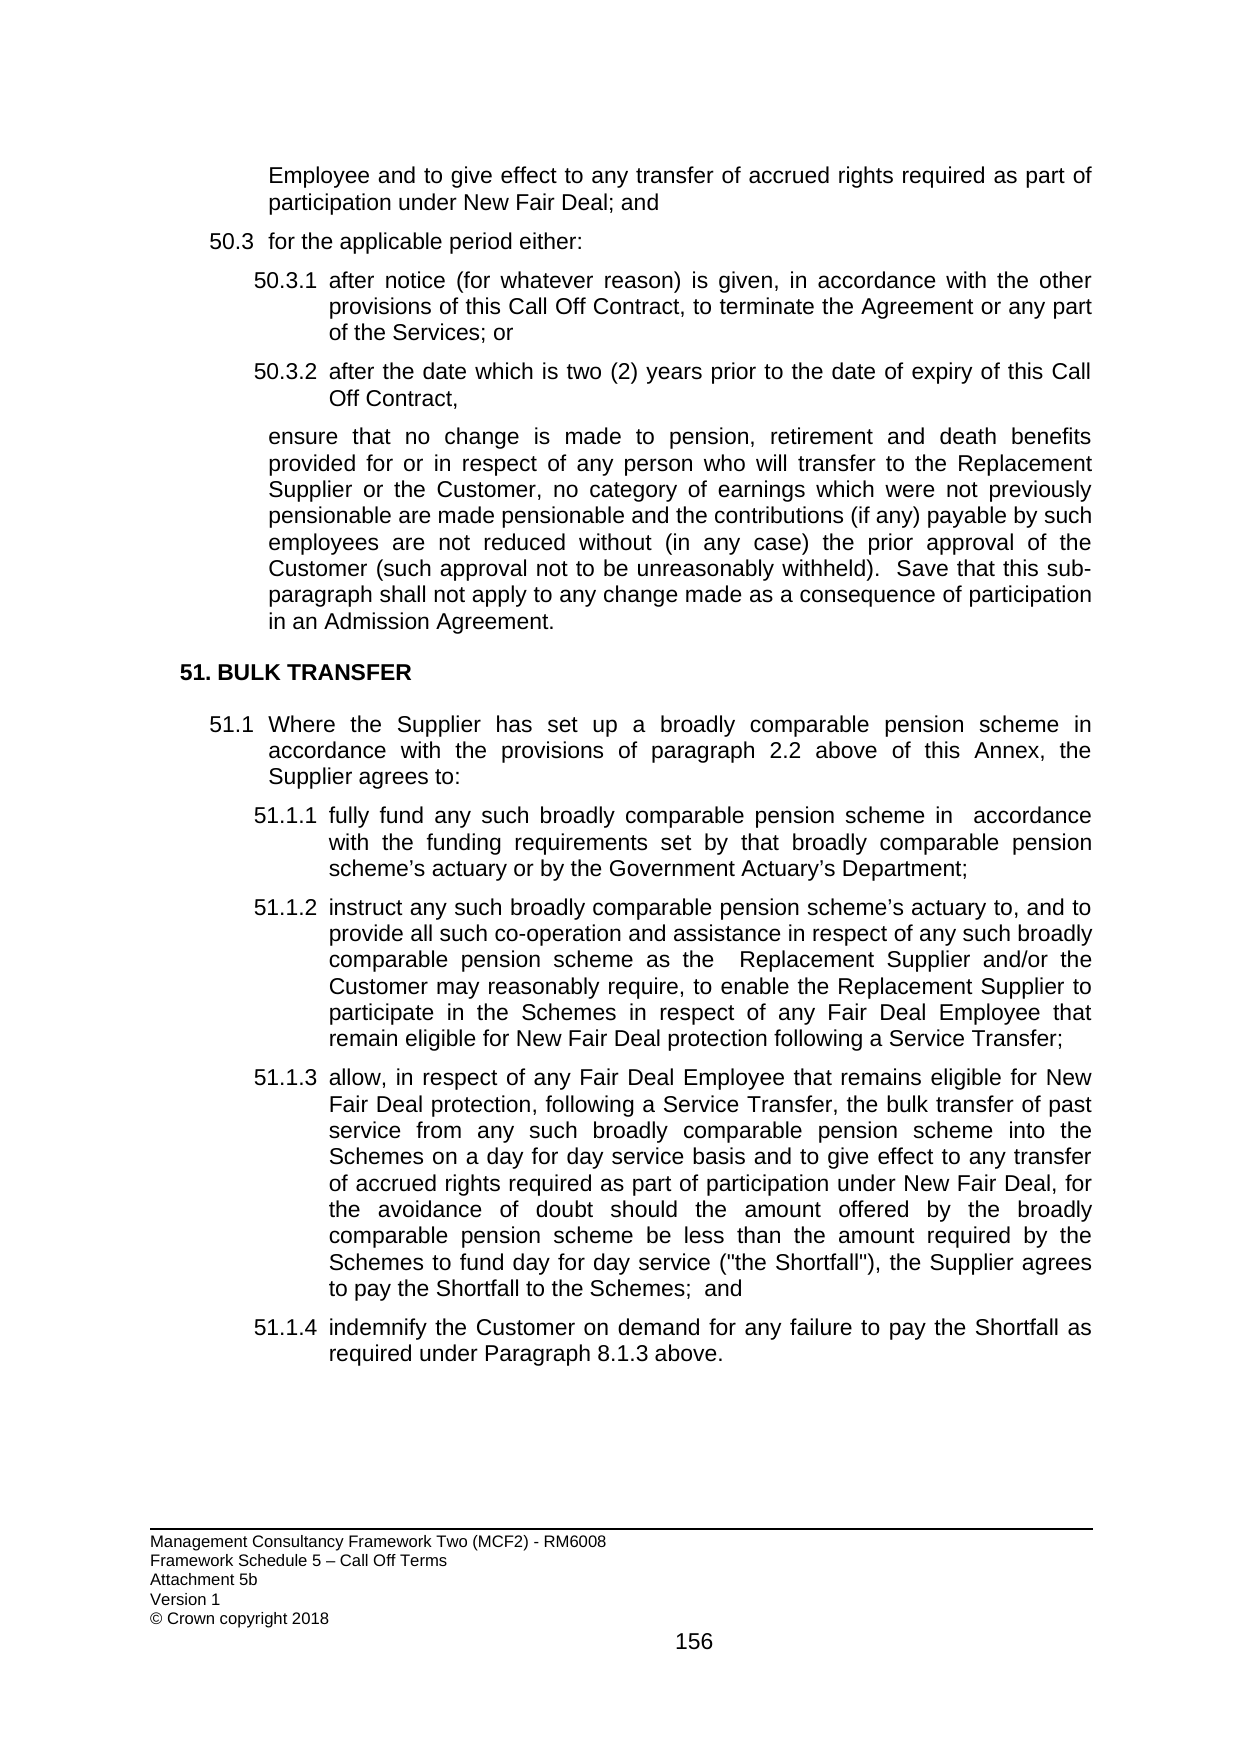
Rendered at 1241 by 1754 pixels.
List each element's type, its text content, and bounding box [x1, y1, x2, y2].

text after the date which is two (2) years prior to the date of expiry of this Call Off Contract, [253, 358, 1093, 411]
subtitle Bulk Transfer [179, 659, 1093, 686]
text allow, in respect of any Fair Deal Employee that remains eligible for New Fair Deal protection, following a Service Transfer, the bulk transfer of past service from any such broadly comparable pension scheme into the Schemes on a day for day service basis and to give effect to any transfer of accrued rights required as part of participation under New Fair Deal, for the avoidance of doubt should the amount offered by the broadly comparable pension scheme be less than the amount required by the Schemes to fund day for day service ("the Shortfall"), the Supplier agrees to pay the Shortfall to the Schemes; and [253, 1064, 1093, 1301]
text Where the Supplier has set up a broadly comparable pension scheme in accordance with the provisions of paragraph 2.2 above of this Annex, the Supplier agrees to: [209, 711, 1093, 789]
text ensure that no change is made to pension, retirement and death benefits provided for or in respect of any person who will transfer to the Replacement Supplier or the Customer, no category of earnings which were not previously pensionable are made pensionable and the contributions (if any) payable by such employees are not reduced without (in any case) the prior approval of the Customer (such approval not to be unreasonably withheld). Save that this sub-paragraph shall not apply to any change made as a consequence of participation in an Admission Agreement. [268, 423, 1093, 634]
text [209, 162, 1093, 215]
text fully fund any such broadly comparable pension scheme in accordance with the funding requirements set by that broadly comparable pension scheme’s actuary or by the Government Actuary’s Department; [253, 802, 1093, 881]
text indemnify the Customer on demand for any failure to pay the Shortfall as required under Paragraph 8.1.3 above. [253, 1314, 1093, 1367]
text instruct any such broadly comparable pension scheme’s actuary to, and to provide all such co-operation and assistance in respect of any such broadly comparable pension scheme as the Replacement Supplier and/or the Customer may reasonably require, to enable the Replacement Supplier to participate in the Schemes in respect of any Fair Deal Employee that remain eligible for New Fair Deal protection following a Service Transfer; [253, 894, 1093, 1052]
text after notice (for whatever reason) is given, in accordance with the other provisions of this Call Off Contract, to terminate the Agreement or any part of the Services; or [253, 267, 1093, 346]
text for the applicable period either: [209, 228, 1093, 254]
